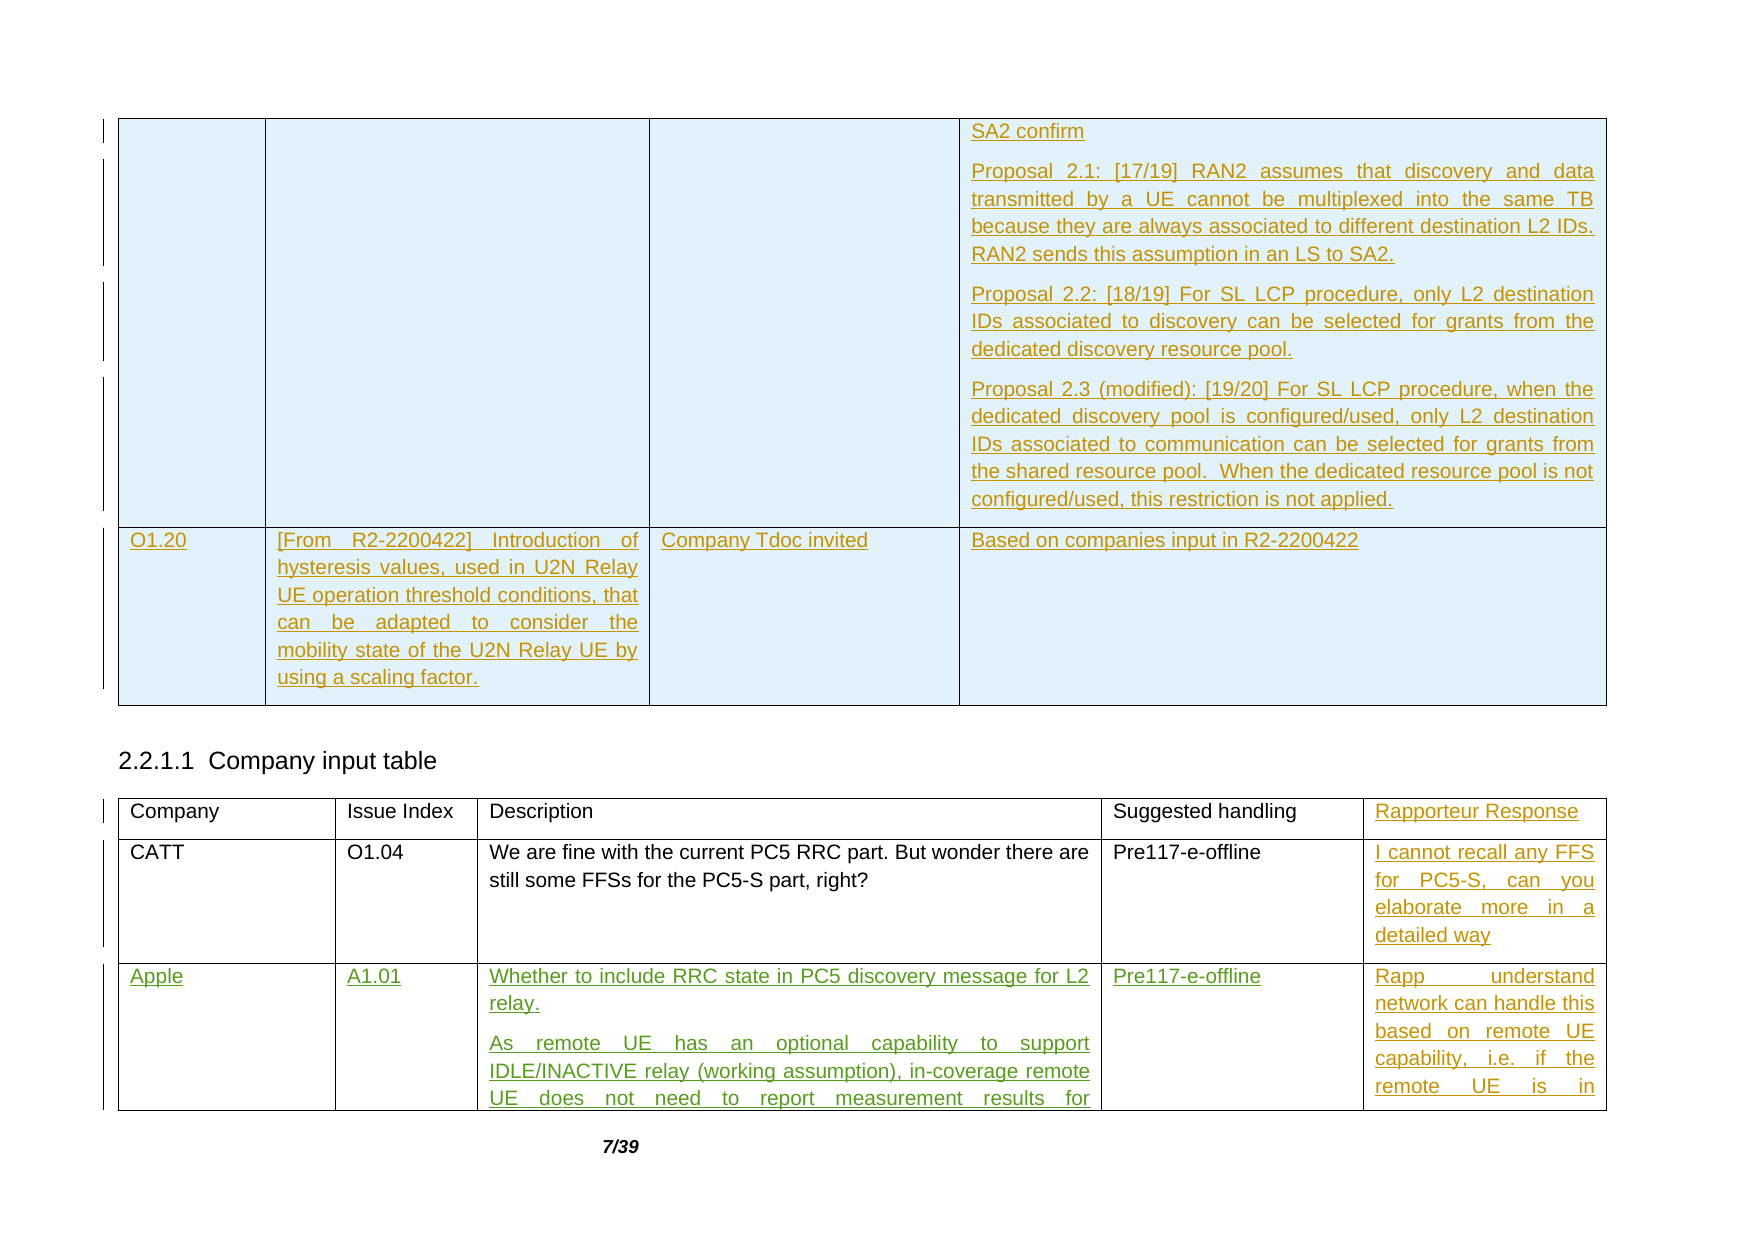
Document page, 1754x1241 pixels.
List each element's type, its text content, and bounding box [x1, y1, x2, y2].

table_cell [1364, 840, 1606, 963]
subtitle Company input table [118, 746, 1606, 775]
table_cell CATT [119, 840, 335, 963]
table_cell [1102, 964, 1363, 1110]
table_header Company [119, 799, 335, 839]
table_cell [119, 964, 335, 1110]
table_header [1364, 799, 1606, 839]
table_header Suggested handling [1102, 799, 1363, 839]
table_cell We are fine with the current PC5 RRC part. But wonder there are still some FFSs for the PC5-S part, right? [478, 840, 1101, 963]
table_cell O1.04 [336, 840, 477, 963]
table_header Description [478, 799, 1101, 839]
table_cell [1364, 964, 1606, 1110]
table_cell Pre117-e-offline [1102, 840, 1363, 963]
table_cell [478, 964, 1101, 1110]
table_cell [336, 964, 477, 1110]
table_header Issue Index [336, 799, 477, 839]
